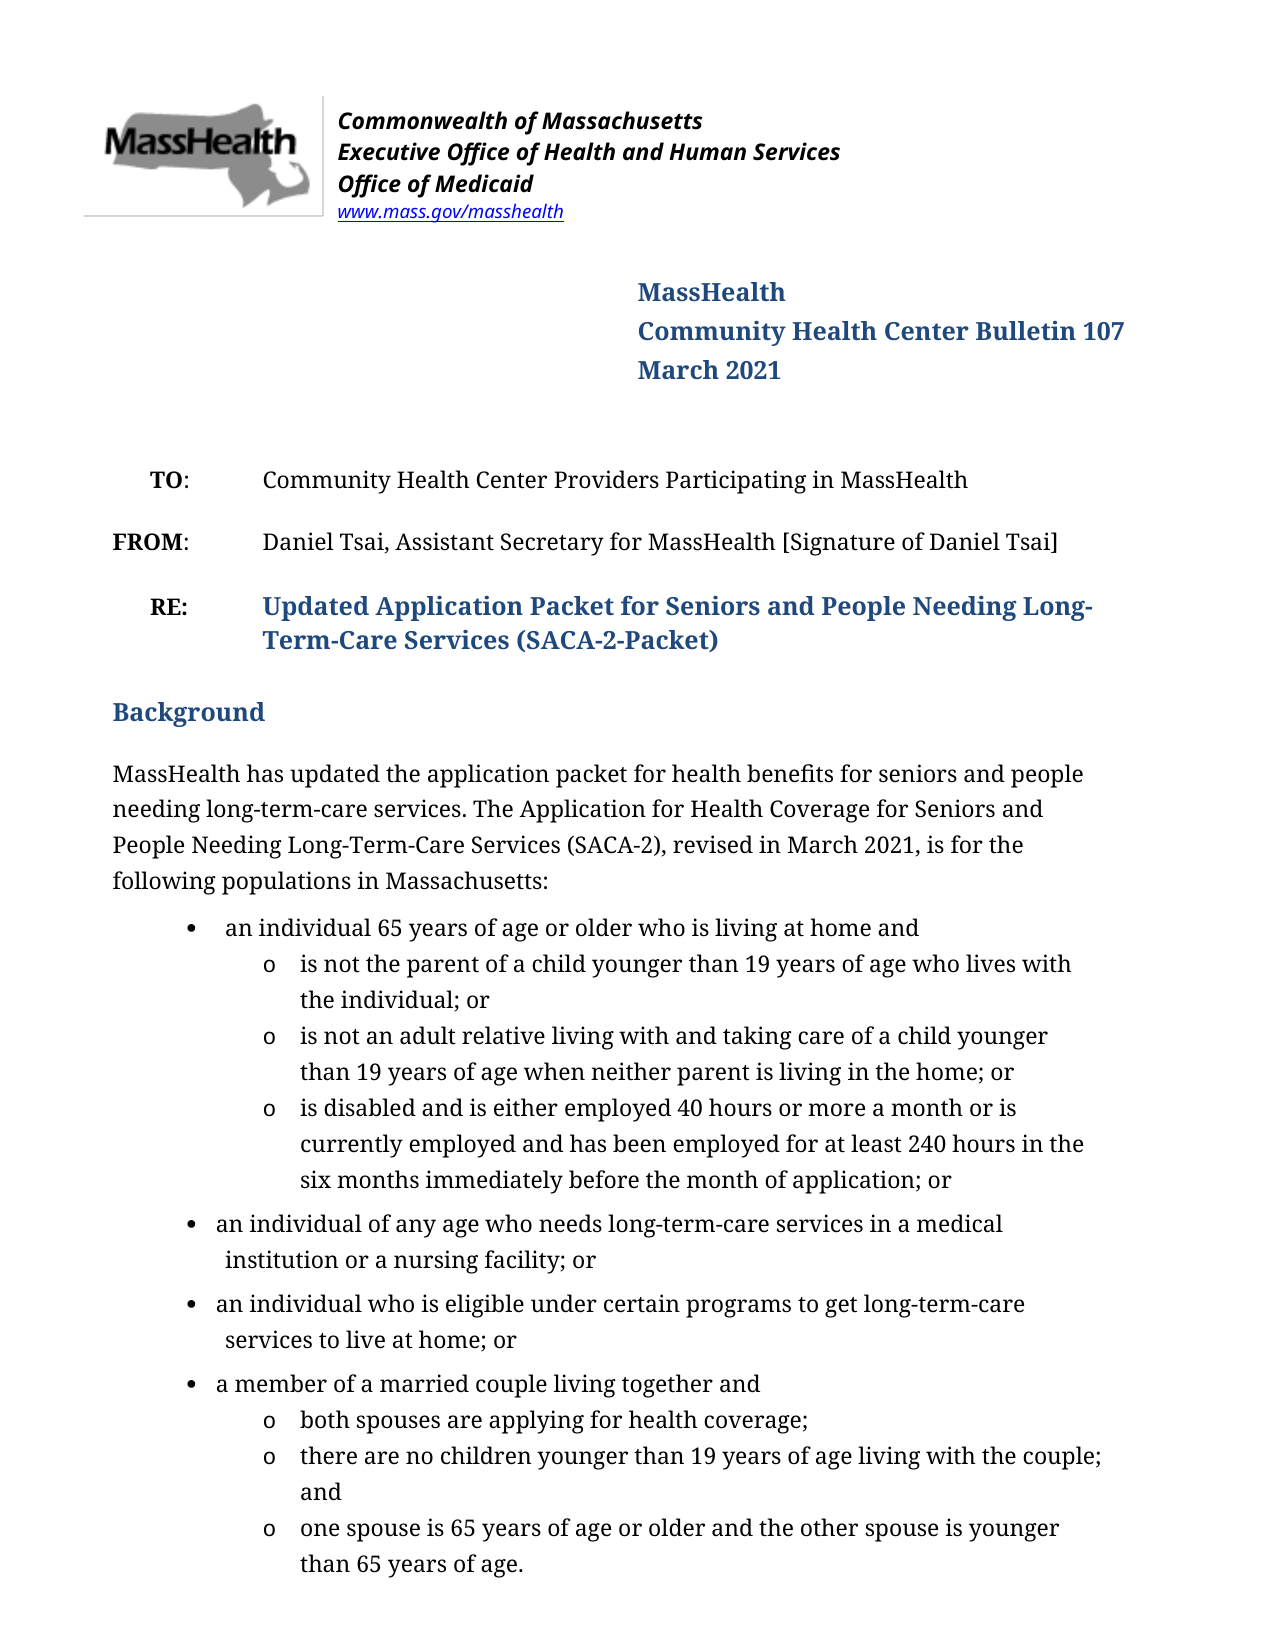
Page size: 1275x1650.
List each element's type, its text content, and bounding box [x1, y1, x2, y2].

list one spouse is 65 years of age or older and the other spouse is younger than 65 years of age. [262, 1512, 1102, 1579]
text Office of Medicaid [337, 167, 1162, 199]
text TO: Community Health Center Providers Participating in MassHealth [150, 464, 1162, 495]
list an individual 65 years of age or older who is living at home and [187, 912, 1102, 943]
list is not the parent of a child younger than 19 years of age who lives with the individual; or [262, 948, 1102, 1015]
list a member of a married couple living together and [187, 1368, 1102, 1399]
subtitle Background [112, 694, 1134, 728]
subtitle RE: Updated Application Packet for Seniors and People Needing Long-Term-Care Services (SACA-2-Packet) [150, 589, 1162, 657]
list both spouses are applying for health coverage; [262, 1404, 1102, 1436]
text Executive Office of Health and Human Services [337, 136, 1162, 167]
subtitle MassHealth [637, 274, 1162, 308]
list is not an adult relative living with and taking care of a child younger than 19 years of age when neither parent is living in the home; or [262, 1019, 1102, 1087]
list an individual who is eligible under certain programs to get long-term-care services to live at home; or [187, 1288, 1102, 1355]
list is disabled and is either employed 40 hours or more a month or is currently employed and has been employed for at least 240 hours in the six months immediately before the month of application; or [262, 1092, 1102, 1195]
subtitle March 2021 [637, 353, 1162, 387]
list there are no children younger than 19 years of age living with the couple; and [262, 1440, 1102, 1507]
picture [83, 96, 325, 218]
list an individual of any age who needs long-term-care services in a medical institution or a nursing facility; or [187, 1208, 1102, 1275]
text Commonwealth of Massachusetts [337, 105, 1162, 136]
text FROM: Daniel Tsai, Assistant Secretary for MassHealth [Signature of Daniel Tsai] [112, 526, 1162, 557]
text www.mass.gov/masshealth [337, 199, 1162, 224]
text MassHealth has updated the application packet for health benefits for seniors and people needing long-term-care services. The Application for Health Coverage for Seniors and People Needing Long-Term-Care Services (SACA-2), revised in March 2021, is for the following populations in Massachusetts: [112, 757, 1102, 897]
subtitle Community Health Center Bulletin 107 [637, 313, 1162, 347]
